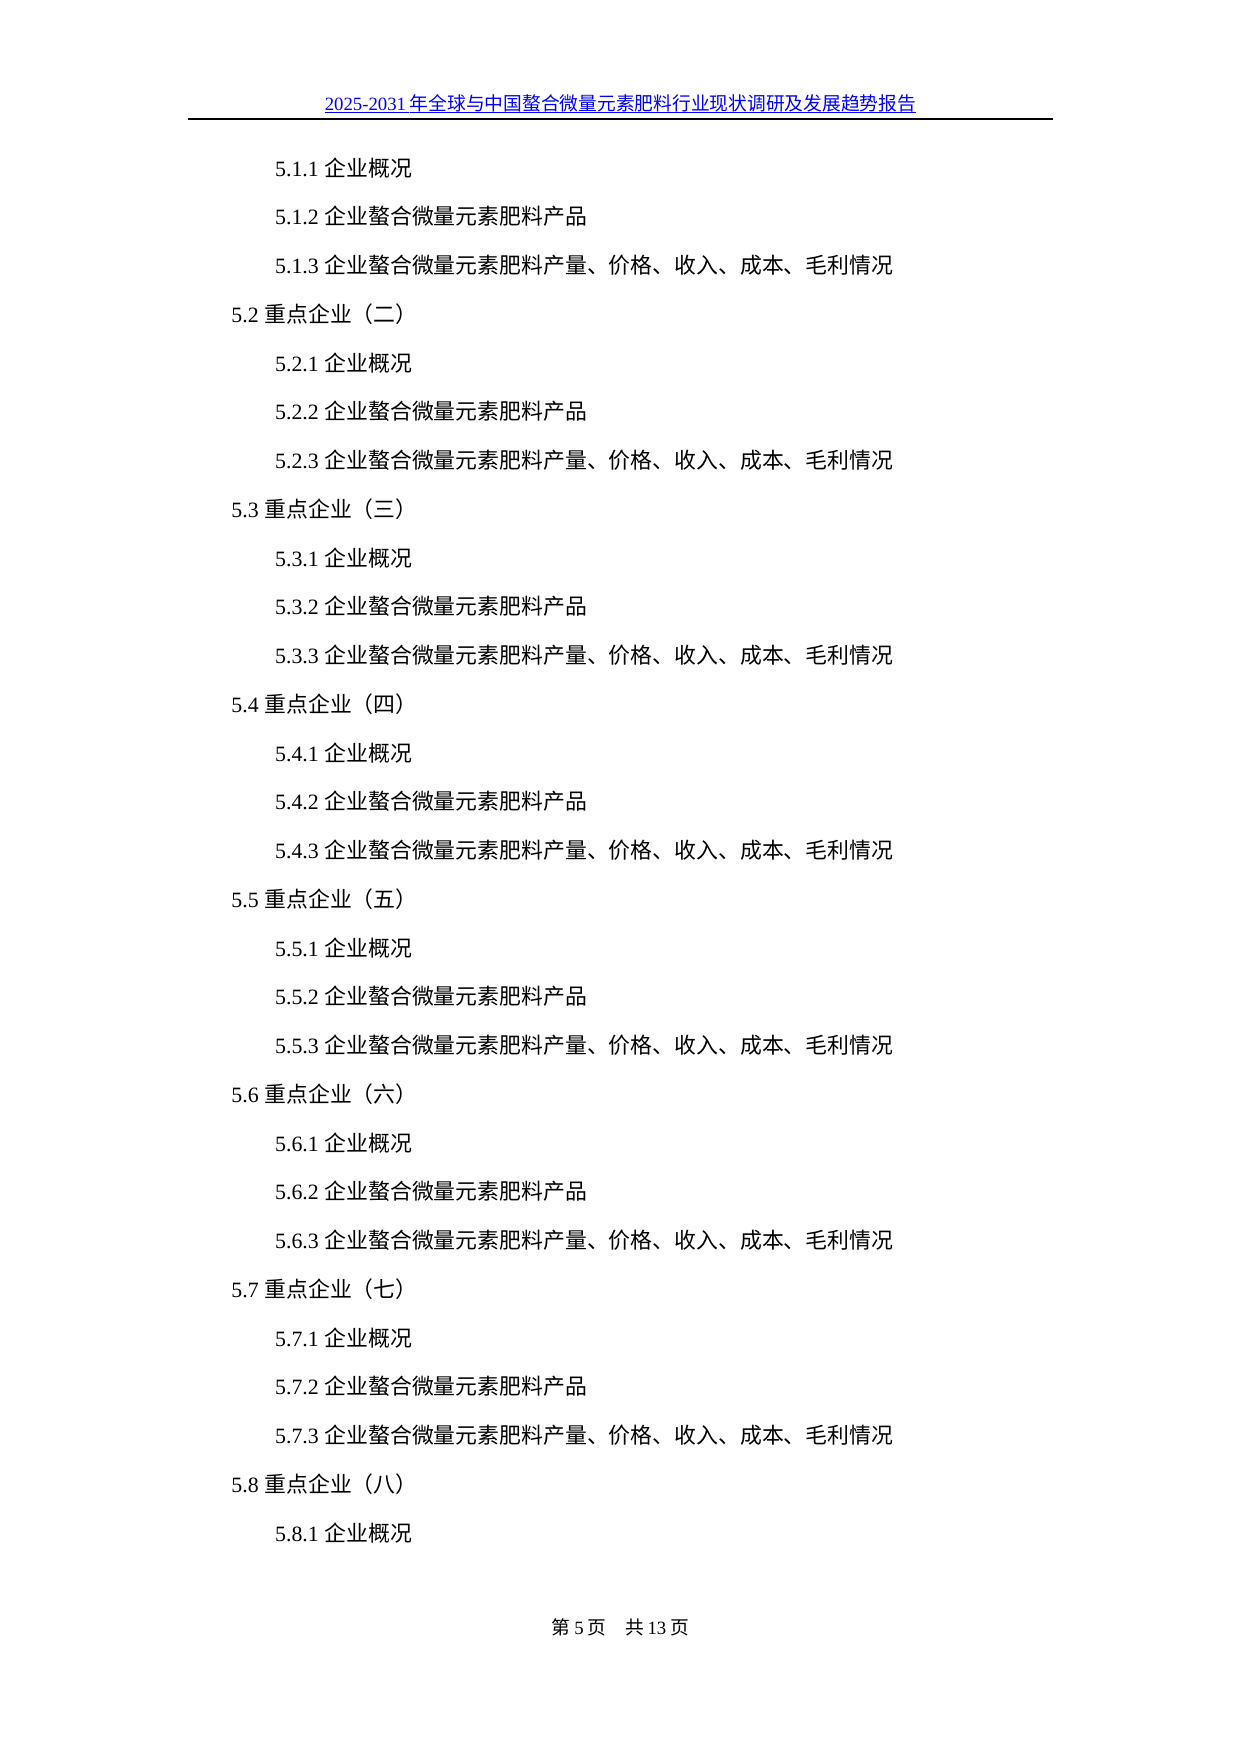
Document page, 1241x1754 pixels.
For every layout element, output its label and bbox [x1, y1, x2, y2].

text [187, 150, 1053, 1548]
